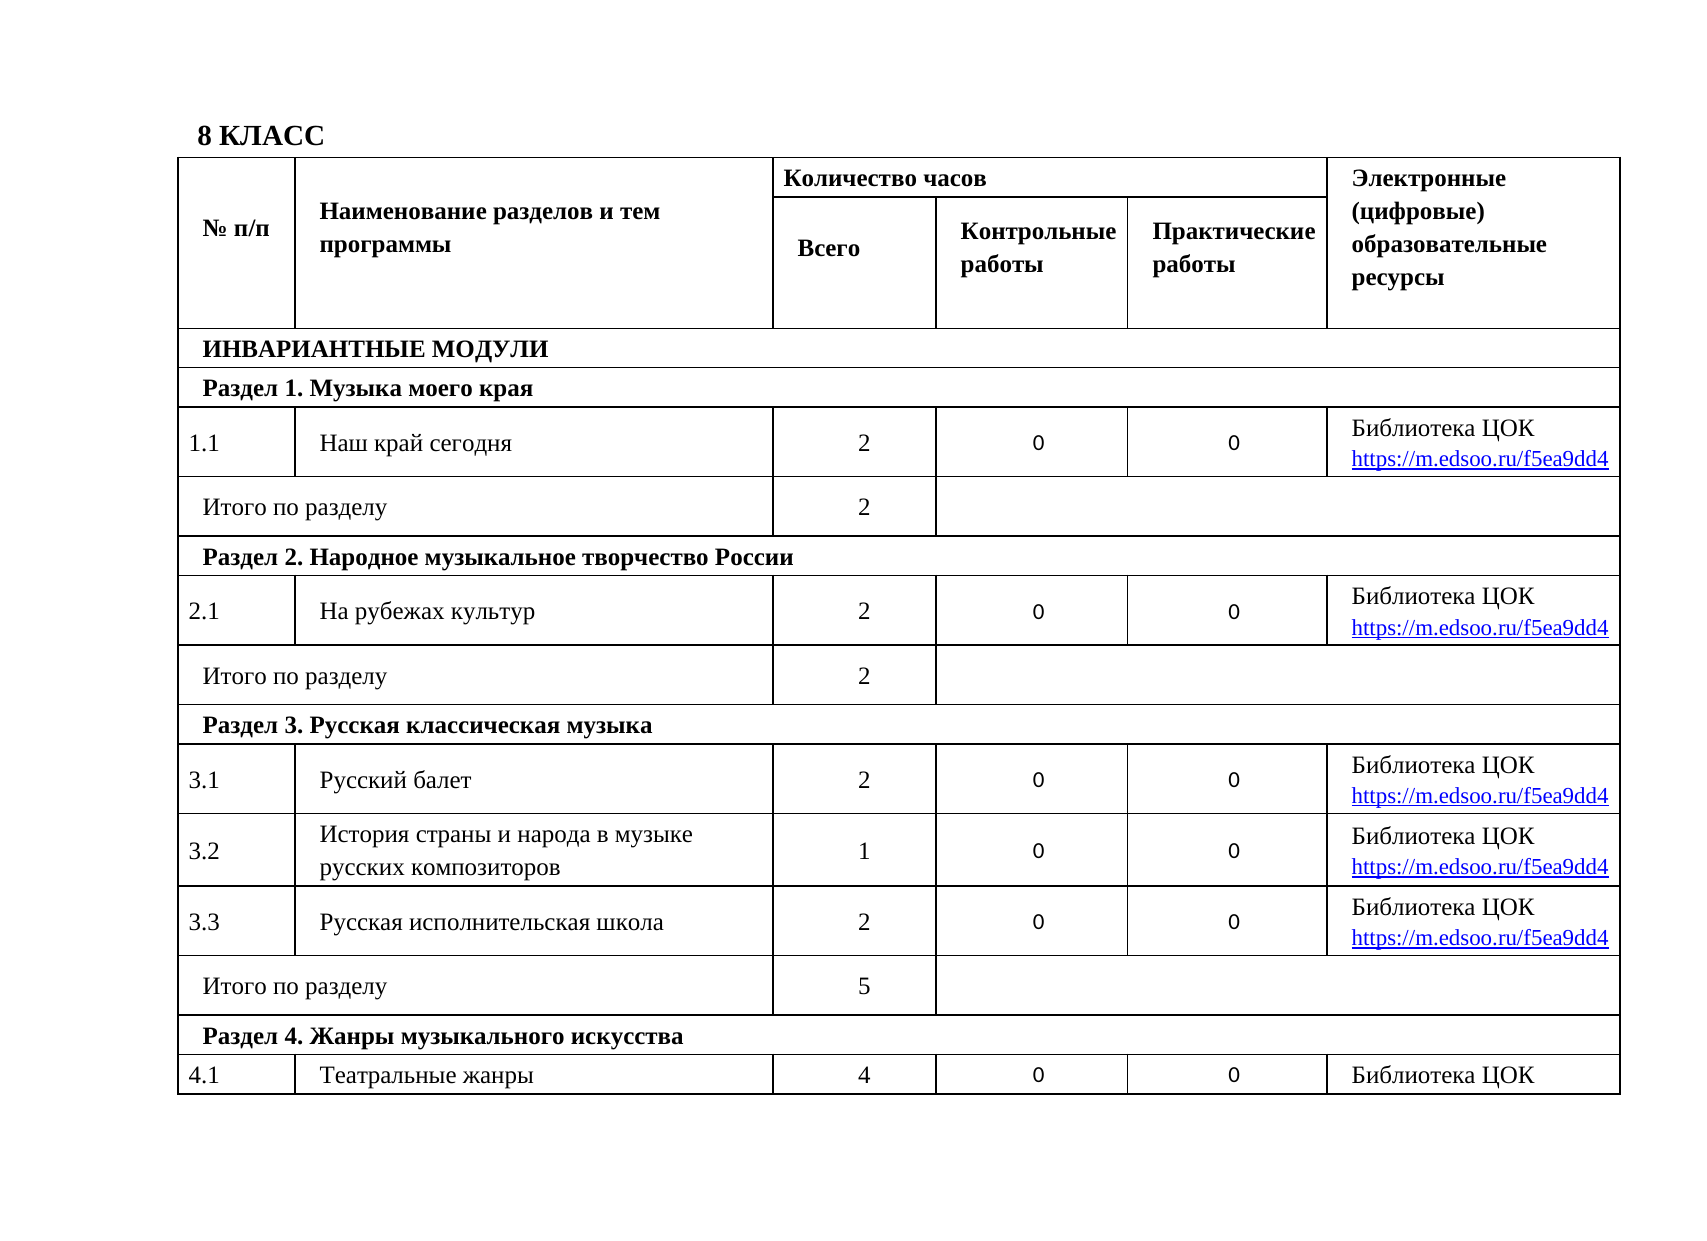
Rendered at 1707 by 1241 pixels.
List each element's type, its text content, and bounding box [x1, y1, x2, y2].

table_cell 2 [774, 576, 935, 644]
table_cell 2 [774, 408, 935, 476]
table_cell Русский балет [296, 745, 772, 813]
table_header № п/п [179, 158, 294, 327]
table_cell Итого по разделу [179, 477, 772, 535]
table_cell Библиотека ЦОК https://m.edsoo.ru/f5ea9dd4 [1328, 745, 1619, 813]
table_cell Итого по разделу [179, 956, 772, 1014]
table_cell 4 [774, 1055, 935, 1093]
table_cell ИНВАРИАНТНЫЕ МОДУЛИ [179, 329, 1619, 367]
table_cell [1328, 1055, 1619, 1093]
table_cell [937, 956, 1619, 1014]
table_cell Наш край сегодня [296, 408, 772, 476]
table_cell 0 [1128, 1055, 1326, 1093]
table_header Электронные (цифровые) образовательные ресурсы [1328, 158, 1619, 327]
table_cell 0 [937, 1055, 1127, 1093]
table_cell Контрольные работы [937, 198, 1127, 327]
table_cell [937, 477, 1619, 535]
table_header Наименование разделов и тем программы [296, 158, 772, 327]
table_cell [1328, 887, 1619, 954]
table_cell 0 [1128, 745, 1326, 813]
table_cell На рубежах культур [296, 576, 772, 644]
table_cell 0 [1128, 814, 1326, 885]
table_cell Раздел 2. Народное музыкальное творчество России [179, 537, 1619, 574]
table_cell Библиотека ЦОК https://m.edsoo.ru/f5ea9dd4 [1328, 408, 1619, 476]
table_cell Раздел 3. Русская классическая музыка [179, 705, 1619, 743]
table_cell 0 [1128, 887, 1326, 954]
table_cell 1 [774, 814, 935, 885]
table_cell Итого по разделу [179, 646, 772, 704]
table_cell 3.2 [179, 814, 294, 885]
table_cell 2 [774, 646, 935, 704]
table_cell Русская исполнительская школа [296, 887, 772, 954]
table_cell Раздел 1. Музыка моего края [179, 368, 1619, 406]
table_cell Театральные жанры [296, 1055, 772, 1093]
table_cell 0 [937, 887, 1127, 954]
table_cell 1.1 [179, 408, 294, 476]
table_cell 2 [774, 477, 935, 535]
table_cell [937, 646, 1619, 704]
table_cell Практические работы [1128, 198, 1326, 327]
table_cell 0 [1128, 576, 1326, 644]
table_cell 0 [937, 814, 1127, 885]
table_cell 4.1 [179, 1055, 294, 1093]
table_header Количество часов [774, 158, 1326, 196]
table_cell История страны и народа в музыке русских композиторов [296, 814, 772, 885]
table_cell 0 [937, 408, 1127, 476]
table_cell Всего [774, 198, 935, 327]
table_cell 2 [774, 745, 935, 813]
table_cell 0 [1128, 408, 1326, 476]
table_cell 0 [937, 745, 1127, 813]
table_cell 3.1 [179, 745, 294, 813]
table_cell 3.3 [179, 887, 294, 954]
table_cell 0 [937, 576, 1127, 644]
table_cell 5 [774, 956, 935, 1014]
table_cell Библиотека ЦОК https://m.edsoo.ru/f5ea9dd4 [1328, 576, 1619, 644]
table_cell 2 [774, 887, 935, 954]
table_cell 2.1 [179, 576, 294, 644]
table_cell Библиотека ЦОК https://m.edsoo.ru/f5ea9dd4 [1328, 814, 1619, 885]
table_cell Раздел 4. Жанры музыкального искусства [179, 1016, 1619, 1053]
text 8 КЛАСС [190, 118, 1618, 152]
